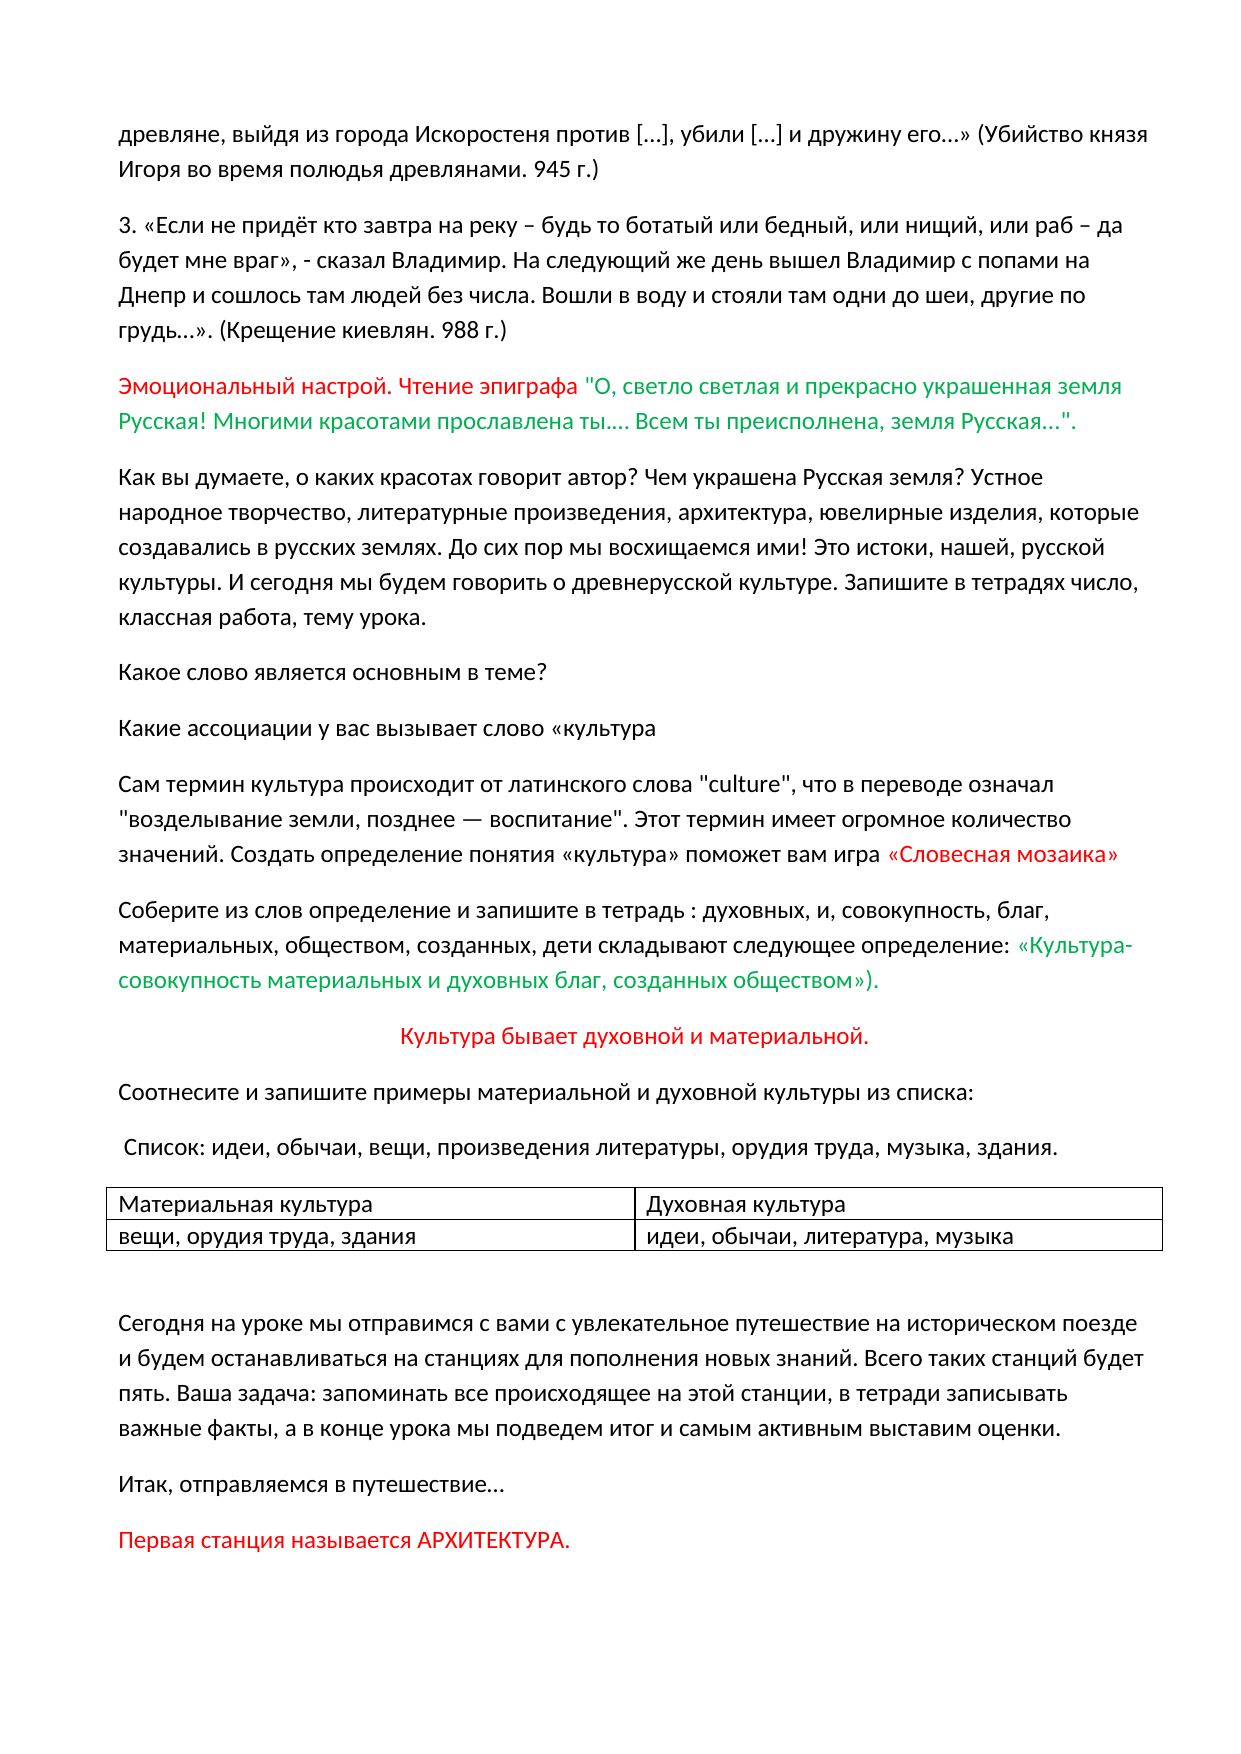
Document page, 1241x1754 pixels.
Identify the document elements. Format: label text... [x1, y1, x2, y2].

table_cell идеи, обычаи, литература, музыка [636, 1220, 1162, 1250]
text Итак, отправляемся в путешествие… [118, 1468, 1152, 1499]
text Эмоциональный настрой. Чтение эпиграфа "О, светло светлая и прекрасно украшенная земля Русская! Многими красотами прославлена ты.… Всем ты преисполнена, земля Русская...". [118, 370, 1152, 435]
text Какое слово является основным в теме? [118, 656, 1152, 687]
text Культура бывает духовной и материальной. [118, 1020, 1152, 1050]
text Какие ассоциации у вас вызывает слово «культура [118, 712, 1152, 743]
table_header Материальная культура [107, 1188, 634, 1219]
text Как вы думаете, о каких красотах говорит автор? Чем украшена Русская земля? Устное народное творчество, литературные произведения, архитектура, ювелирные изделия, которые создавались в русских землях. До сих пор мы восхищаемся ими! Это истоки, нашей, русской культуры. И сегодня мы будем говорить о древнерусской культуре. Запишите в тетрадях число, классная работа, тему урока. [118, 461, 1152, 631]
text Сам термин культура происходит от латинского слова "culture", что в переводе означал "возделывание земли, позднее — воспитание". Этот термин имеет огромное количество значений. Создать определение понятия «культура» поможет вам игра «Словесная мозаика» [118, 768, 1152, 869]
text Список: идеи, обычаи, вещи, произведения литературы, орудия труда, музыка, здания. [118, 1131, 1152, 1162]
text Сегодня на уроке мы отправимся с вами с увлекательное путешествие на историческом поезде и будем останавливаться на станциях для пополнения новых знаний. Всего таких станций будет пять. Ваша задача: запоминать все происходящее на этой станции, в тетради записывать важные факты, а в конце урока мы подведем итог и самым активным выставим оценки. [118, 1307, 1152, 1443]
text 3. «Если не придёт кто завтра на реку – будь то ботатый или бедный, или нищий, или раб – да будет мне враг», - сказал Владимир. На следующий же день вышел Владимир с попами на Днепр и сошлось там людей без числа. Вошли в воду и стояли там одни до шеи, другие по грудь…». (Крещение киевлян. 988 г.) [118, 209, 1152, 344]
text Первая станция называется АРХИТЕКТУРА. [118, 1524, 1152, 1554]
table_header Духовная культура [636, 1188, 1162, 1219]
text Соберите из слов определение и запишите в тетрадь : духовных, и, совокупность, благ, материальных, обществом, созданных, дети складывают следующее определение: «Культура-совокупность материальных и духовных благ, созданных обществом»). [118, 894, 1152, 994]
table_cell вещи, орудия труда, здания [107, 1220, 634, 1250]
text Соотнесите и запишите примеры материальной и духовной культуры из списка: [118, 1076, 1152, 1106]
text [118, 118, 1152, 184]
